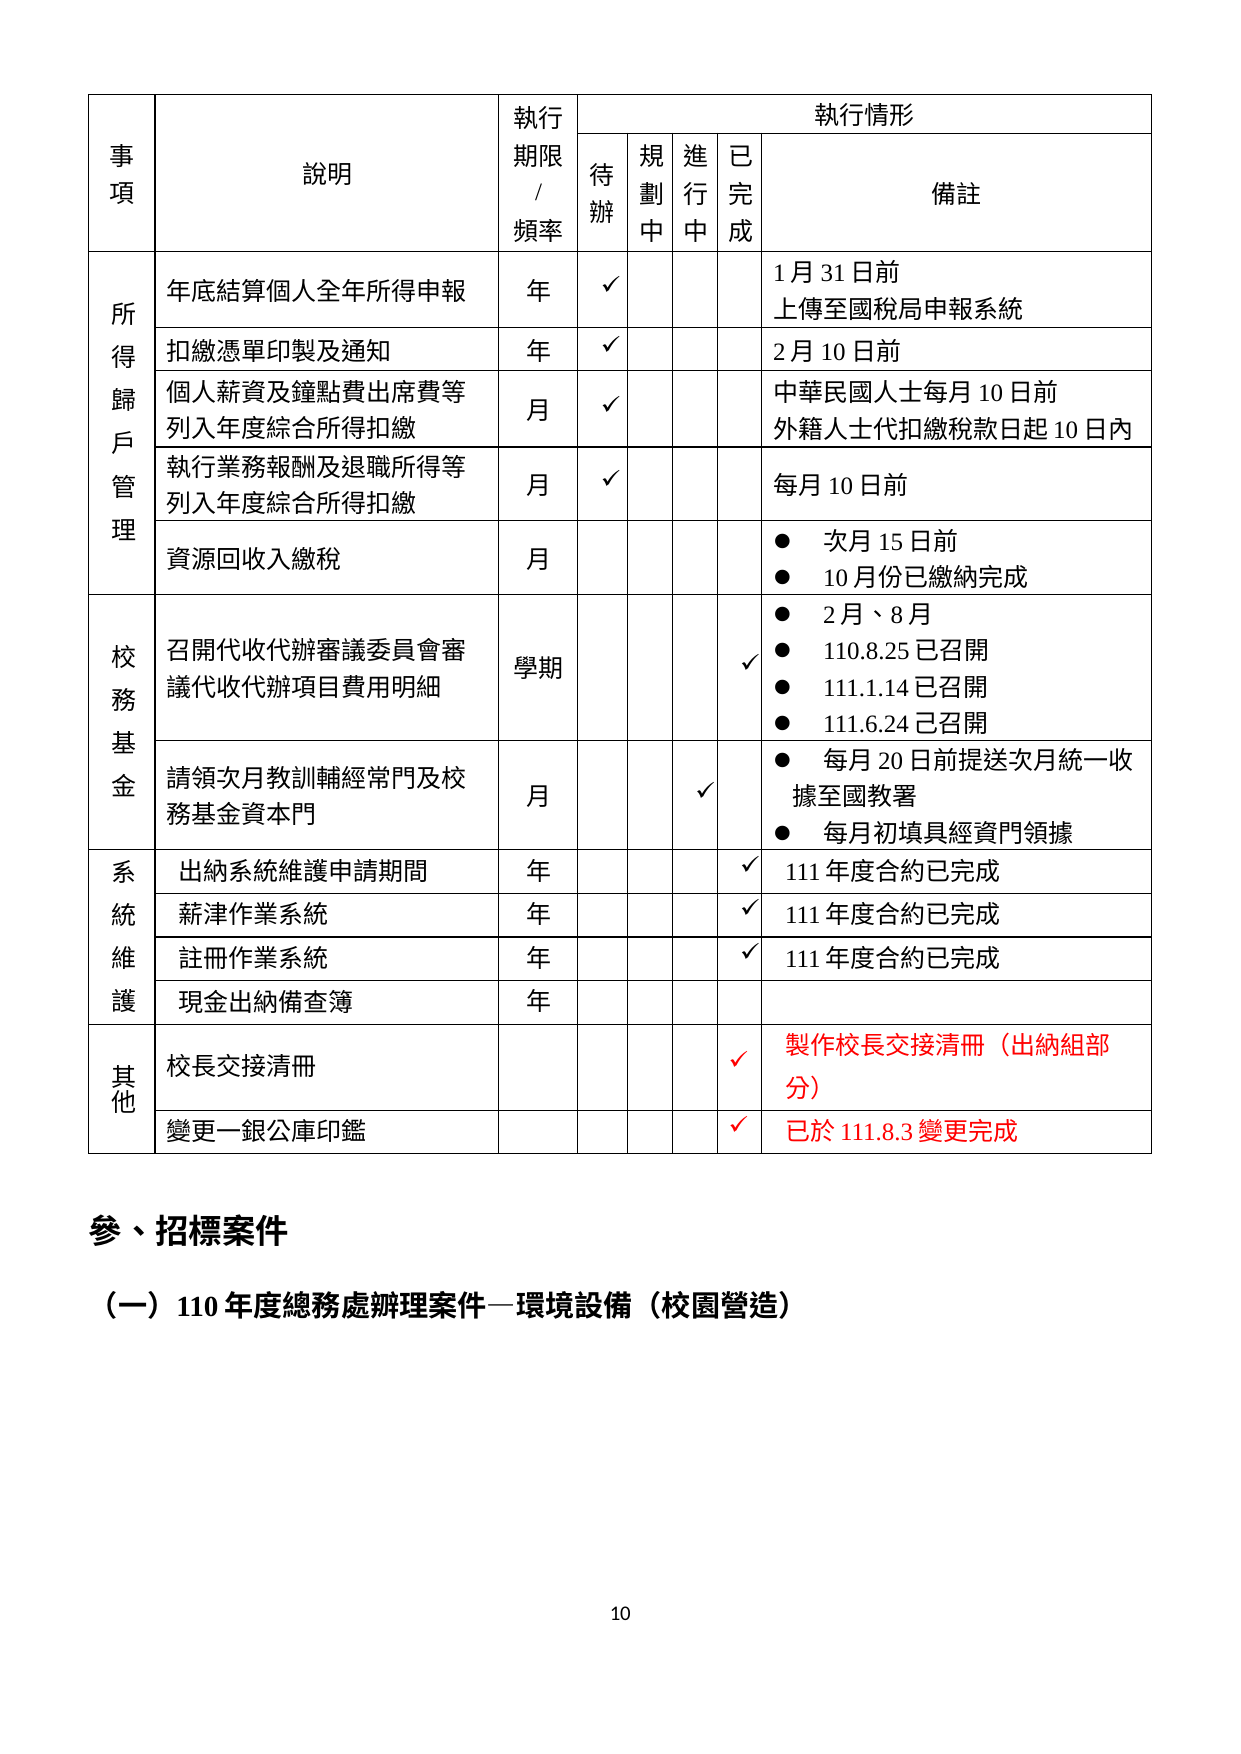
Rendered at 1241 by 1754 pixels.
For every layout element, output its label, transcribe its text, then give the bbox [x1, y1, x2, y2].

table_cell [718, 252, 761, 327]
table_cell 111年度合約已完成 [762, 938, 1151, 980]
table_cell 扣繳憑單印製及通知 [156, 328, 498, 370]
table_cell [718, 981, 761, 1023]
table_cell [718, 521, 761, 593]
table_cell [628, 1025, 672, 1109]
table_cell 年 [499, 981, 577, 1023]
table_cell [628, 741, 672, 849]
table_cell 已於111.8.3變更完成 [762, 1111, 1151, 1153]
table_cell [628, 371, 672, 446]
table_cell 年 [499, 252, 577, 327]
table_cell 資源回收入繳稅 [156, 521, 498, 593]
table_cell [628, 328, 672, 370]
table_cell 每月20日前提送次月統一收據至國教署 每月初填具經資門領據 [762, 741, 1151, 849]
table_cell 中華民國人士每月10日前 外籍人士代扣繳稅款日起10日內 [762, 371, 1151, 446]
table_cell 月 [499, 741, 577, 849]
table_header 執行情形 [578, 95, 1151, 133]
table_cell [628, 448, 672, 520]
table_cell [578, 938, 627, 980]
table_cell 每月10日前 [762, 448, 1151, 520]
table_cell 1月31日前 上傳至國稅局申報系統 [762, 252, 1151, 327]
table_header 執行期限/ 頻率 [499, 95, 577, 251]
table_cell 備註 [762, 134, 1151, 251]
table_cell 製作校長交接清冊（出納組部分） [762, 1025, 1151, 1109]
table_cell 註冊作業系統 [156, 938, 498, 980]
table_cell 執行業務報酬及退職所得等列入年度綜合所得扣繳 [156, 448, 498, 520]
table_cell [718, 741, 761, 849]
table_cell [578, 521, 627, 593]
table_cell [762, 981, 1151, 1023]
table_cell [673, 894, 717, 936]
table_cell [673, 252, 717, 327]
table_cell [578, 894, 627, 936]
table_cell [673, 328, 717, 370]
table_cell [578, 371, 627, 446]
table_cell [718, 371, 761, 446]
table_cell [628, 521, 672, 593]
table_cell 校務基金 [89, 595, 154, 849]
table_cell [718, 595, 761, 739]
table_cell 召開代收代辦審議委員會審議代收代辦項目費用明細 [156, 595, 498, 739]
table_cell 個人薪資及鐘點費出席費等列入年度綜合所得扣繳 [156, 371, 498, 446]
table_cell 年底結算個人全年所得申報 [156, 252, 498, 327]
table_cell 111年度合約已完成 [762, 894, 1151, 936]
table_cell [673, 741, 717, 849]
table_cell [499, 1111, 577, 1153]
table_cell 所得歸戶管理 [89, 252, 154, 593]
table_cell [718, 1111, 761, 1153]
table_cell [628, 894, 672, 936]
table_cell 進行中 [673, 134, 717, 251]
table_cell [628, 595, 672, 739]
table_cell [578, 981, 627, 1023]
table_cell [718, 894, 761, 936]
table_cell 規劃中 [628, 134, 672, 251]
table_cell 出納系統維護申請期間 [156, 850, 498, 893]
table_cell [628, 981, 672, 1023]
table_cell 年 [499, 894, 577, 936]
table_cell 2月10 日前 [762, 328, 1151, 370]
table_cell [673, 1111, 717, 1153]
table_cell [578, 741, 627, 849]
table_cell 學期 [499, 595, 577, 739]
table_cell 年 [499, 850, 577, 893]
table_cell 校長交接清冊 [156, 1025, 498, 1109]
table_cell [673, 521, 717, 593]
table_cell 月 [499, 521, 577, 593]
table_cell 變更一銀公庫印鑑 [156, 1111, 498, 1153]
table_cell [578, 850, 627, 893]
table_cell 待辦 [578, 134, 627, 251]
table_cell 系統維護 [89, 850, 154, 1023]
table_cell [718, 448, 761, 520]
table_cell [673, 595, 717, 739]
table_cell 其他 [89, 1025, 154, 1153]
table_cell [673, 448, 717, 520]
table_cell 次月15日前 10月份已繳納完成 [762, 521, 1151, 593]
table_cell [718, 328, 761, 370]
table_header 事項 [89, 95, 154, 251]
table_cell [578, 1111, 627, 1153]
table_cell [499, 1025, 577, 1109]
table_cell [673, 371, 717, 446]
text 參、招標案件 [89, 1192, 1152, 1267]
table_cell [628, 850, 672, 893]
table_cell 111年度合約已完成 [762, 850, 1151, 893]
table_header 說明 [156, 95, 498, 251]
table_cell [718, 1025, 761, 1109]
table_cell 請領次月教訓輔經常門及校務基金資本門 [156, 741, 498, 849]
table_cell [628, 252, 672, 327]
table_cell [718, 850, 761, 893]
table_cell [578, 1025, 627, 1109]
table_cell 月 [499, 448, 577, 520]
text （一）110年度總務處辧理案件—環境設備（校園營造） [89, 1267, 1152, 1342]
table_cell 已完成 [718, 134, 761, 251]
table_cell 2月、8月 110.8.25已召開 111.1.14已召開 111.6.24己召開 [762, 595, 1151, 739]
table_cell [673, 1025, 717, 1109]
table_cell 月 [499, 371, 577, 446]
table_cell [718, 938, 761, 980]
table_cell [673, 938, 717, 980]
table_cell [578, 448, 627, 520]
table_cell [673, 850, 717, 893]
table_cell [628, 1111, 672, 1153]
table_cell 薪津作業系統 [156, 894, 498, 936]
table_cell 年 [499, 328, 577, 370]
table_cell [578, 328, 627, 370]
table_cell [673, 981, 717, 1023]
table_cell [628, 938, 672, 980]
table_cell 現金出納備查簿 [156, 981, 498, 1023]
table_cell 年 [499, 938, 577, 980]
table_cell [578, 252, 627, 327]
table_cell [578, 595, 627, 739]
